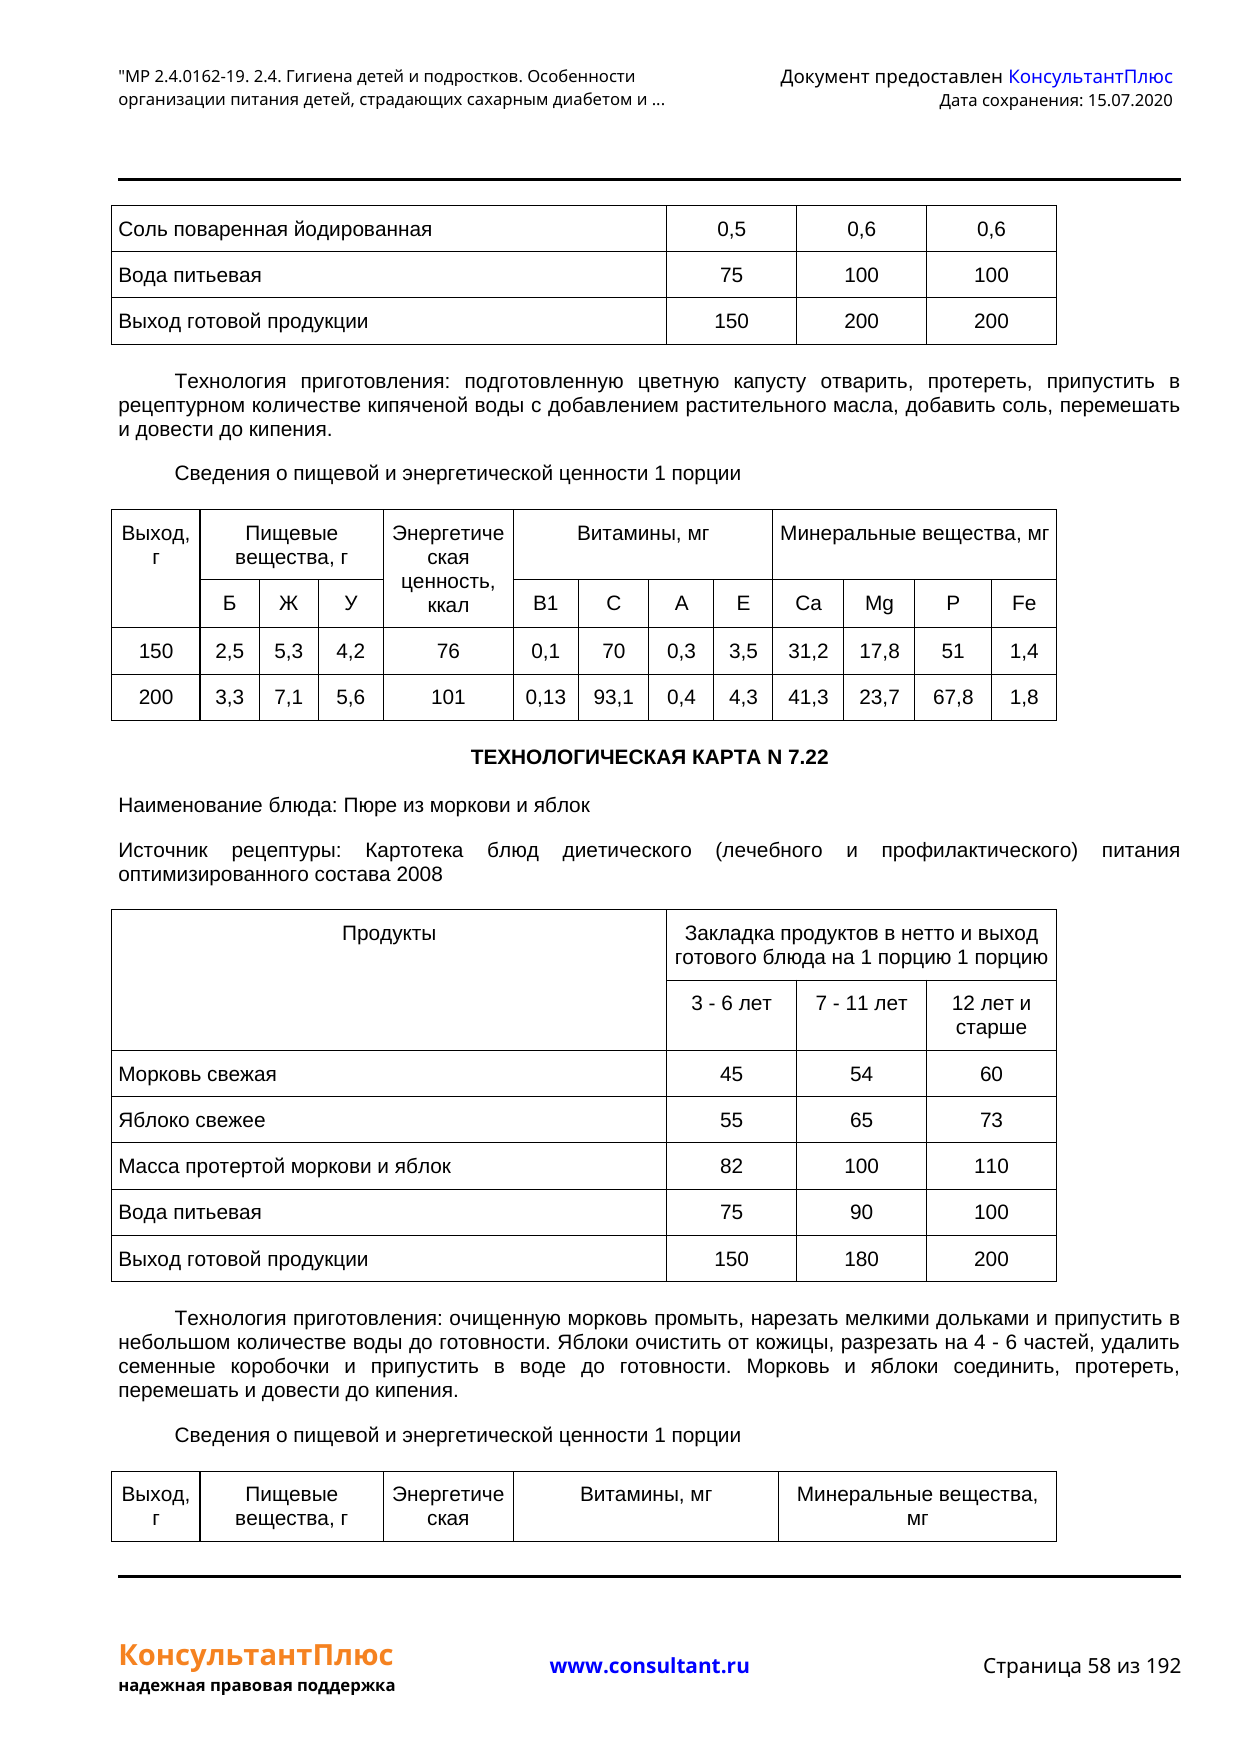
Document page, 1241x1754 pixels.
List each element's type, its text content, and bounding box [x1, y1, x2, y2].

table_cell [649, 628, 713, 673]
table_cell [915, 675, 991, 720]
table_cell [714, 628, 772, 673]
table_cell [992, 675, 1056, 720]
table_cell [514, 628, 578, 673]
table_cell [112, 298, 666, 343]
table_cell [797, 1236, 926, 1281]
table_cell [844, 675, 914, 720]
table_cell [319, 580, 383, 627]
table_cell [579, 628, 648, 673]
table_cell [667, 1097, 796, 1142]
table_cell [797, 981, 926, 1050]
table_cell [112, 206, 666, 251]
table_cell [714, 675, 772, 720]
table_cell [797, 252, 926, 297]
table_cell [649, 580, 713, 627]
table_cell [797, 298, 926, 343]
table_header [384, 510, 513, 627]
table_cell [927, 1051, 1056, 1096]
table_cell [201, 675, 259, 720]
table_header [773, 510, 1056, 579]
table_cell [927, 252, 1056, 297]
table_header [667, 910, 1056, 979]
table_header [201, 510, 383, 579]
text Сведения о пищевой и энергетической ценности 1 порции [118, 1423, 1181, 1447]
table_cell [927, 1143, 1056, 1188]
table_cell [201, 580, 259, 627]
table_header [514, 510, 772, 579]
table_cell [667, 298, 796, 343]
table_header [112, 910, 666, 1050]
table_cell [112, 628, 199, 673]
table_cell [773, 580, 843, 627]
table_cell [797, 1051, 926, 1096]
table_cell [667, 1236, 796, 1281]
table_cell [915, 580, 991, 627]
text Технология приготовления: подготовленную цветную капусту отварить, протереть, припустить в рецептурном количестве кипяченой воды с добавлением растительного масла, добавить соль, перемешать и довести до кипения. [118, 368, 1181, 440]
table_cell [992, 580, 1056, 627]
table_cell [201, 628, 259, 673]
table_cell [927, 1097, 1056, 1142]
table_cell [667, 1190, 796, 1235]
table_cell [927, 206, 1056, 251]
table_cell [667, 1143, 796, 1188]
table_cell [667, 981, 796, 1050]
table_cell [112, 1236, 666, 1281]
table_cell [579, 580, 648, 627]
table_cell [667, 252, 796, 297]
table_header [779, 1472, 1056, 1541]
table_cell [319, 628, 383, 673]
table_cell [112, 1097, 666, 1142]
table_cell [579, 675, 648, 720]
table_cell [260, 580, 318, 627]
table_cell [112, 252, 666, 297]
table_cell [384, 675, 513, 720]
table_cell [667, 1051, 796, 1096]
text Сведения о пищевой и энергетической ценности 1 порции [118, 461, 1181, 485]
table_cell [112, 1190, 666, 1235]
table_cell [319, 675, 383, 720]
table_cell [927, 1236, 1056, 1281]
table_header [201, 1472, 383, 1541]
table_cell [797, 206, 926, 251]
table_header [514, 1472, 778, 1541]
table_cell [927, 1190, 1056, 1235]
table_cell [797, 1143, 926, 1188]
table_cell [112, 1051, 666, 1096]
text Технология приготовления: очищенную морковь промыть, нарезать мелкими дольками и припустить в небольшом количестве воды до готовности. Яблоки очистить от кожицы, разрезать на 4 - 6 частей, удалить семенные коробочки и припустить в воде до готовности. Морковь и яблоки соединить, протереть, перемешать и довести до кипения. [118, 1306, 1181, 1402]
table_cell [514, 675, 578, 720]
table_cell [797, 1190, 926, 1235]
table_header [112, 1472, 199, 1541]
text Источник рецептуры: Картотека блюд диетического (лечебного и профилактического) питания оптимизированного состава 2008 [118, 837, 1181, 885]
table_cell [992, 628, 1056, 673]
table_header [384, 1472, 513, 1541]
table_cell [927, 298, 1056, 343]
title ТЕХНОЛОГИЧЕСКАЯ КАРТА N 7.22 [118, 745, 1181, 769]
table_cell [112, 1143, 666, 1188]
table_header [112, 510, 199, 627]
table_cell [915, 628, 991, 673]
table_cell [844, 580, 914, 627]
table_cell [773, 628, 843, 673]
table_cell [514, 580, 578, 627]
text Наименование блюда: Пюре из моркови и яблок [118, 793, 1181, 817]
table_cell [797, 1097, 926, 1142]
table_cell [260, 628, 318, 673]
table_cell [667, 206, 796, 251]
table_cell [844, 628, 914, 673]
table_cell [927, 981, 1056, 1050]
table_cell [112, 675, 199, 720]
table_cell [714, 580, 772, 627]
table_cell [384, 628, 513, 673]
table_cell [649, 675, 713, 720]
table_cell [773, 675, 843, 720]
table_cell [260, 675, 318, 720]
